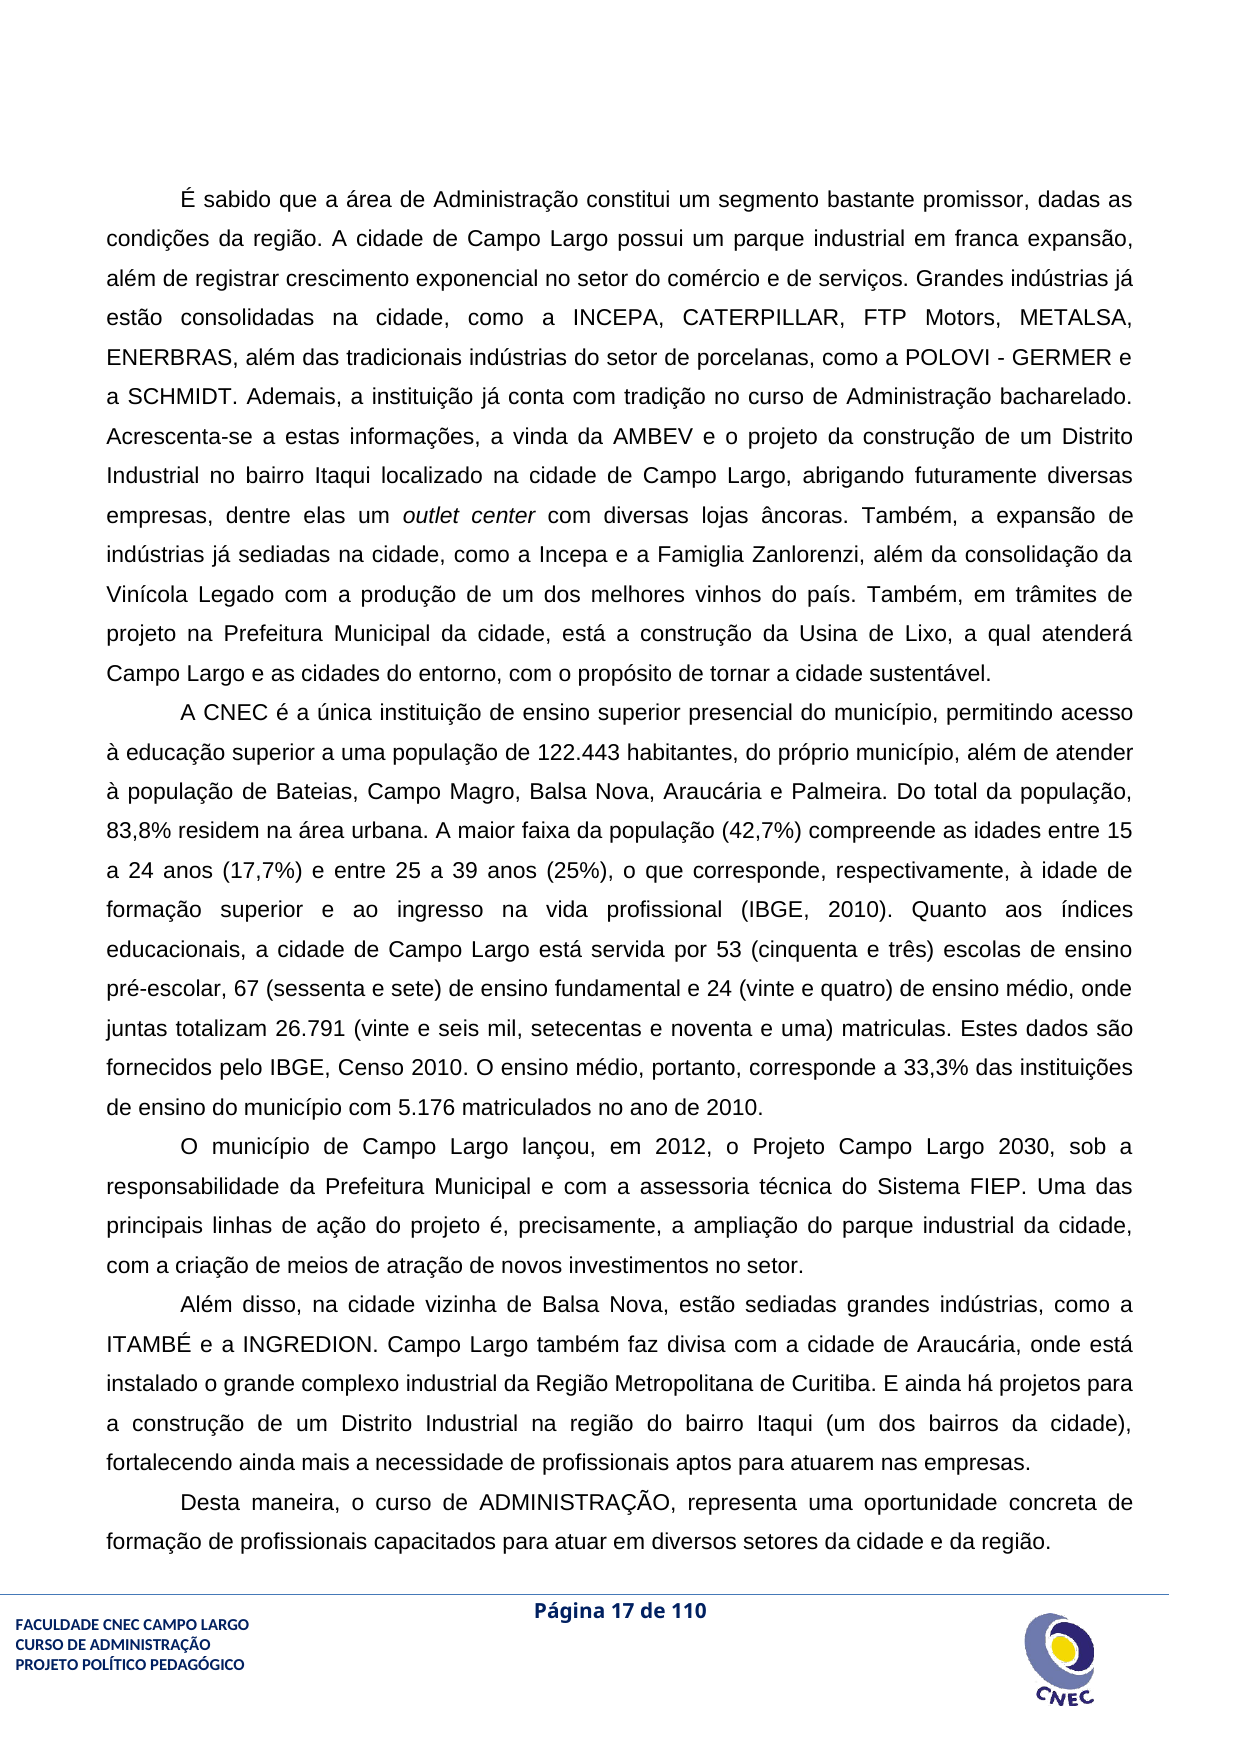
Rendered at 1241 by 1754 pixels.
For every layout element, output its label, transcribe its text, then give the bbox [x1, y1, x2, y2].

text A CNEC é a única instituição de ensino superior presencial do município, permitindo acesso à educação superior a uma população de 122.443 habitantes, do próprio município, além de atender à população de Bateias, Campo Magro, Balsa Nova, Araucária e Palmeira. Do total da população, 83,8% residem na área urbana. A maior faixa da população (42,7%) compreende as idades entre 15 a 24 anos (17,7%) e entre 25 a 39 anos (25%), o que corresponde, respectivamente, à idade de formação superior e ao ingresso na vida profissional (IBGE, 2010). Quanto aos índices educacionais, a cidade de Campo Largo está servida por 53 (cinquenta e três) escolas de ensino pré-escolar, 67 (sessenta e sete) de ensino fundamental e 24 (vinte e quatro) de ensino médio, onde juntas totalizam 26.791 (vinte e seis mil, setecentas e noventa e uma) matriculas. Estes dados são fornecidos pelo IBGE, Censo 2010. O ensino médio, portanto, corresponde a 33,3% das instituições de ensino do município com 5.176 matriculados no ano de 2010. [106, 699, 1134, 1120]
text O município de Campo Largo lançou, em 2012, o Projeto Campo Largo 2030, sob a responsabilidade da Prefeitura Municipal e com a assessoria técnica do Sistema FIEP. Uma das principais linhas de ação do projeto é, precisamente, a ampliação do parque industrial da cidade, com a criação de meios de atração de novos investimentos no setor. [106, 1133, 1134, 1278]
picture [1024, 1613, 1094, 1706]
text É sabido que a área de Administração constitui um segmento bastante promissor, dadas as condições da região. A cidade de Campo Largo possui um parque industrial em franca expansão, além de registrar crescimento exponencial no setor do comércio e de serviços. Grandes indústrias já estão consolidadas na cidade, como a INCEPA, CATERPILLAR, FTP Motors, METALSA, ENERBRAS, além das tradicionais indústrias do setor de porcelanas, como a POLOVI - GERMER e a SCHMIDT. Ademais, a instituição já conta com tradição no curso de Administração bacharelado. Acrescenta-se a estas informações, a vinda da AMBEV e o projeto da construção de um Distrito Industrial no bairro Itaqui localizado na cidade de Campo Largo, abrigando futuramente diversas empresas, dentre elas um outlet center com diversas lojas âncoras. Também, a expansão de indústrias já sediadas na cidade, como a Incepa e a Famiglia Zanlorenzi, além da consolidação da Vinícola Legado com a produção de um dos melhores vinhos do país. Também, em trâmites de projeto na Prefeitura Municipal da cidade, está a construção da Usina de Lixo, a qual atenderá Campo Largo e as cidades do entorno, com o propósito de tornar a cidade sustentável. [106, 186, 1134, 686]
text Além disso, na cidade vizinha de Balsa Nova, estão sediadas grandes indústrias, como a ITAMBÉ e a INGREDION. Campo Largo também faz divisa com a cidade de Araucária, onde está instalado o grande complexo industrial da Região Metropolitana de Curitiba. E ainda há projetos para a construção de um Distrito Industrial na região do bairro Itaqui (um dos bairros da cidade), fortalecendo ainda mais a necessidade de profissionais aptos para atuarem nas empresas. [106, 1291, 1134, 1476]
text Desta maneira, o curso de ADMINISTRAÇÃO, representa uma oportunidade concreta de formação de profissionais capacitados para atuar em diversos setores da cidade e da região. [106, 1489, 1134, 1554]
